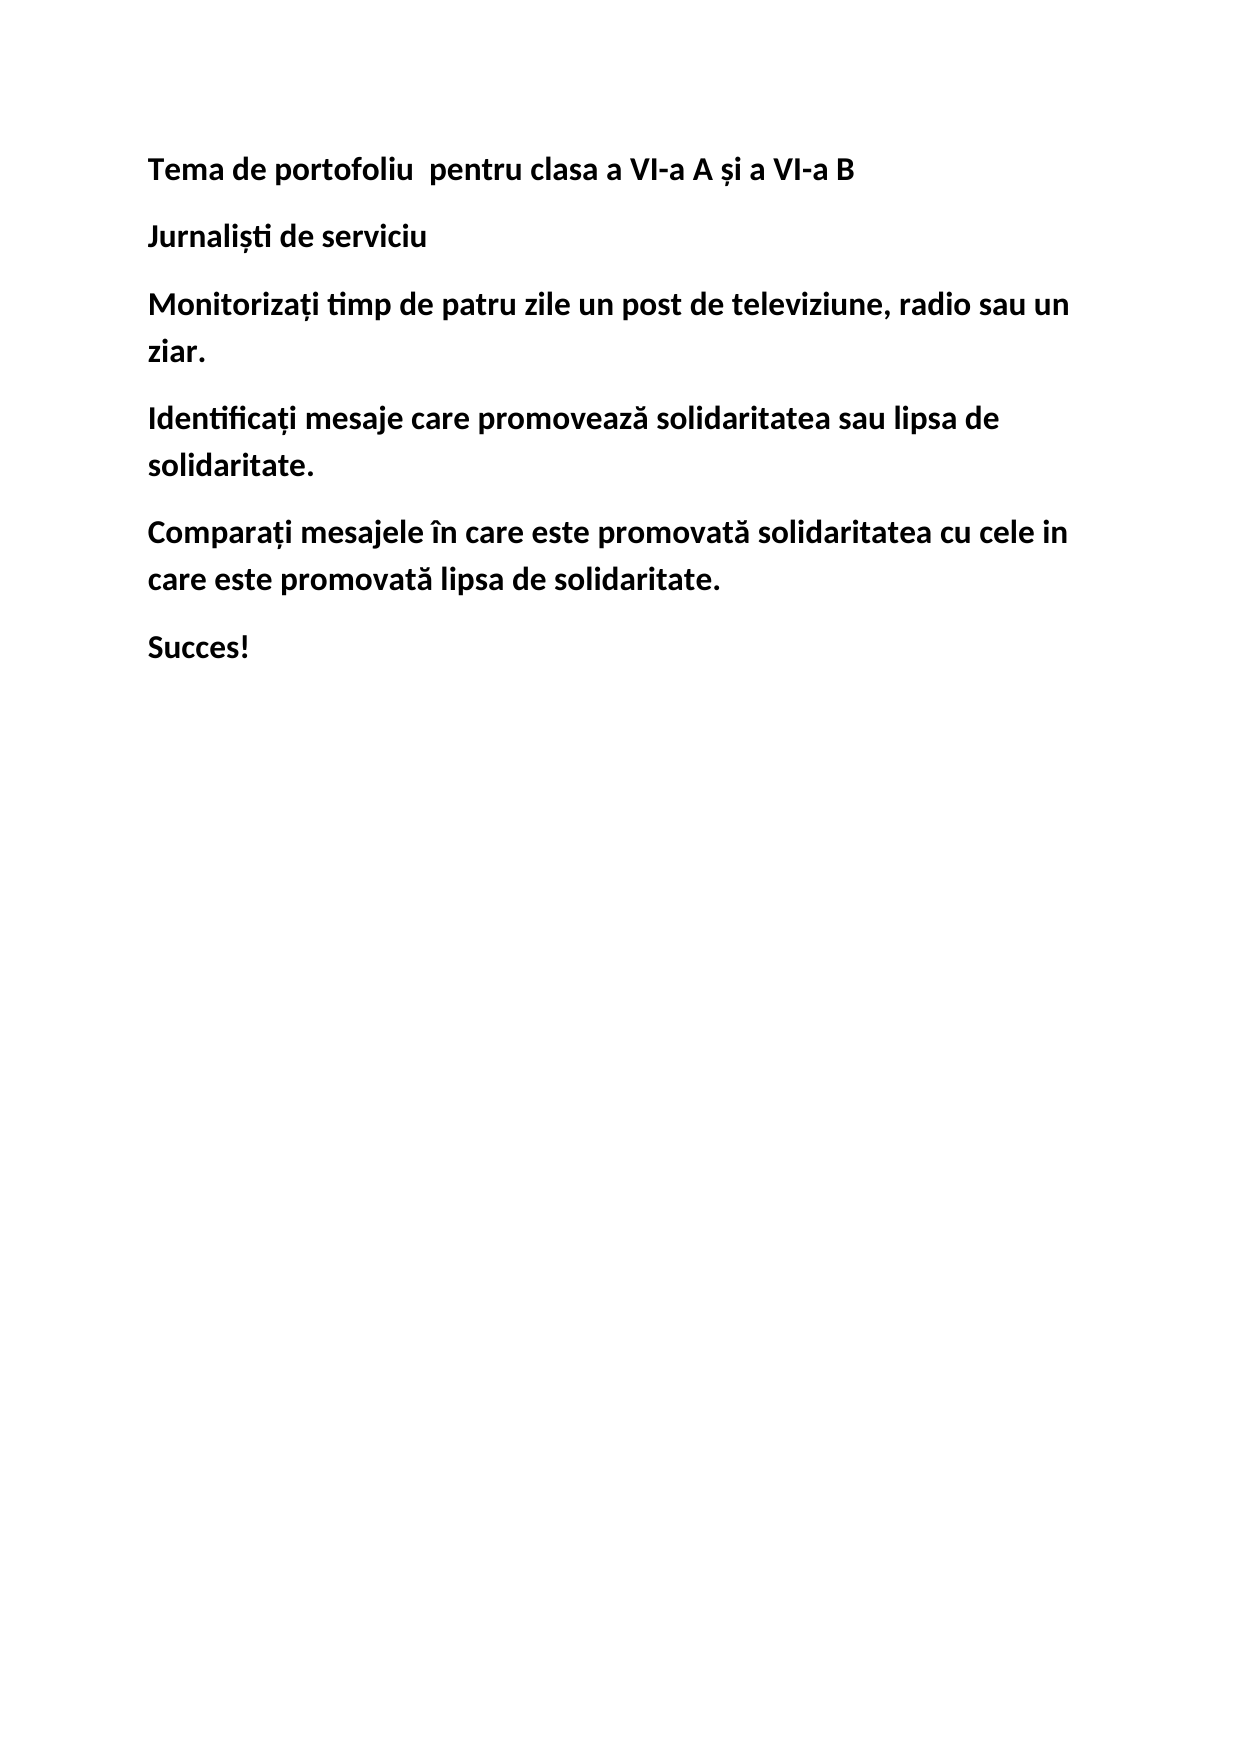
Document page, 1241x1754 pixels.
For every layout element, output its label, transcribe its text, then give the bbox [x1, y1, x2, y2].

text Comparați mesajele în care este promovată solidaritatea cu cele in care este promovată lipsa de solidaritate. [148, 512, 1093, 599]
text Tema de portofoliu pentru clasa a VI-a A și a VI-a B [148, 148, 1093, 188]
text Jurnaliști de serviciu [148, 215, 1093, 256]
text Monitorizați timp de patru zile un post de televiziune, radio sau un ziar. [148, 283, 1093, 370]
text Identificați mesaje care promovează solidaritatea sau lipsa de solidaritate. [148, 397, 1093, 485]
text Succes! [148, 626, 1093, 667]
